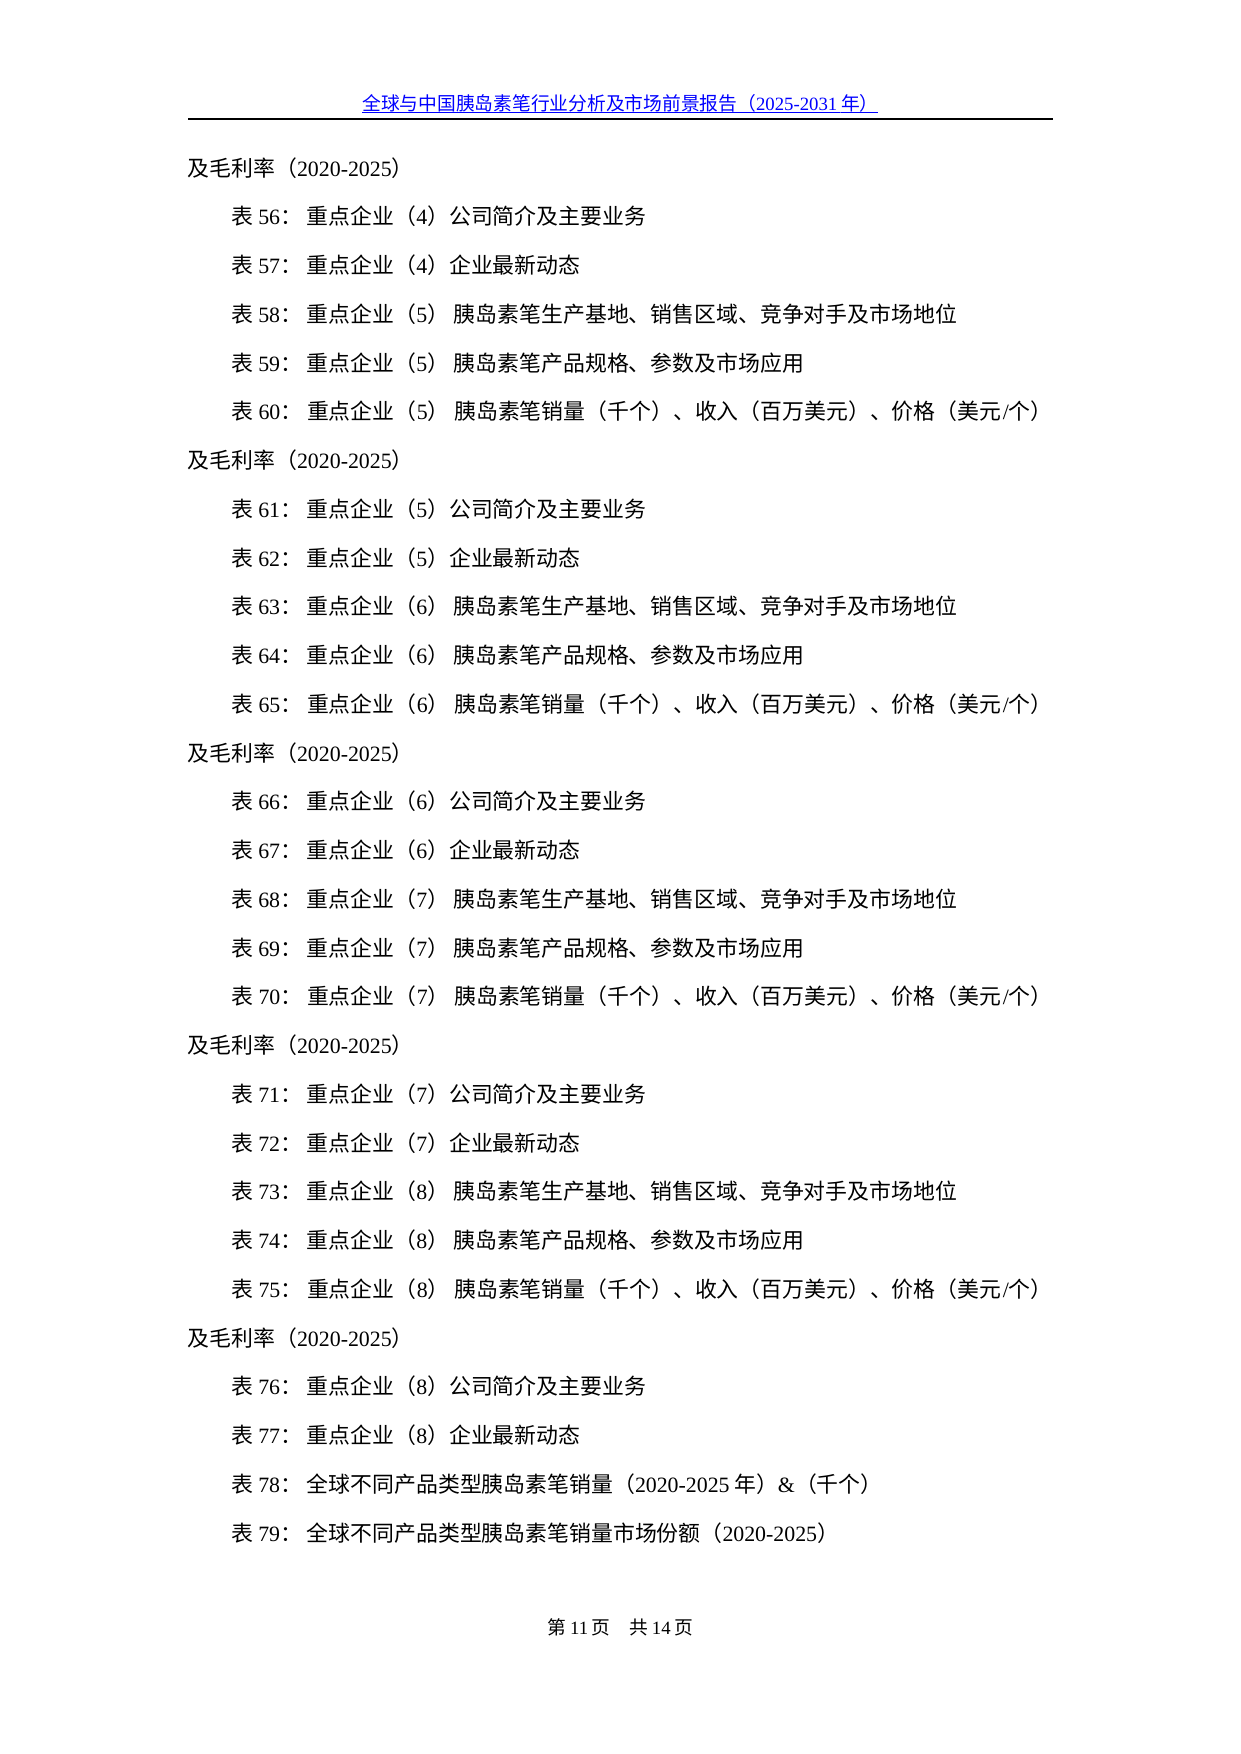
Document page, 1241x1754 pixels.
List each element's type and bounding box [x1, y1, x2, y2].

text [187, 150, 1053, 1548]
